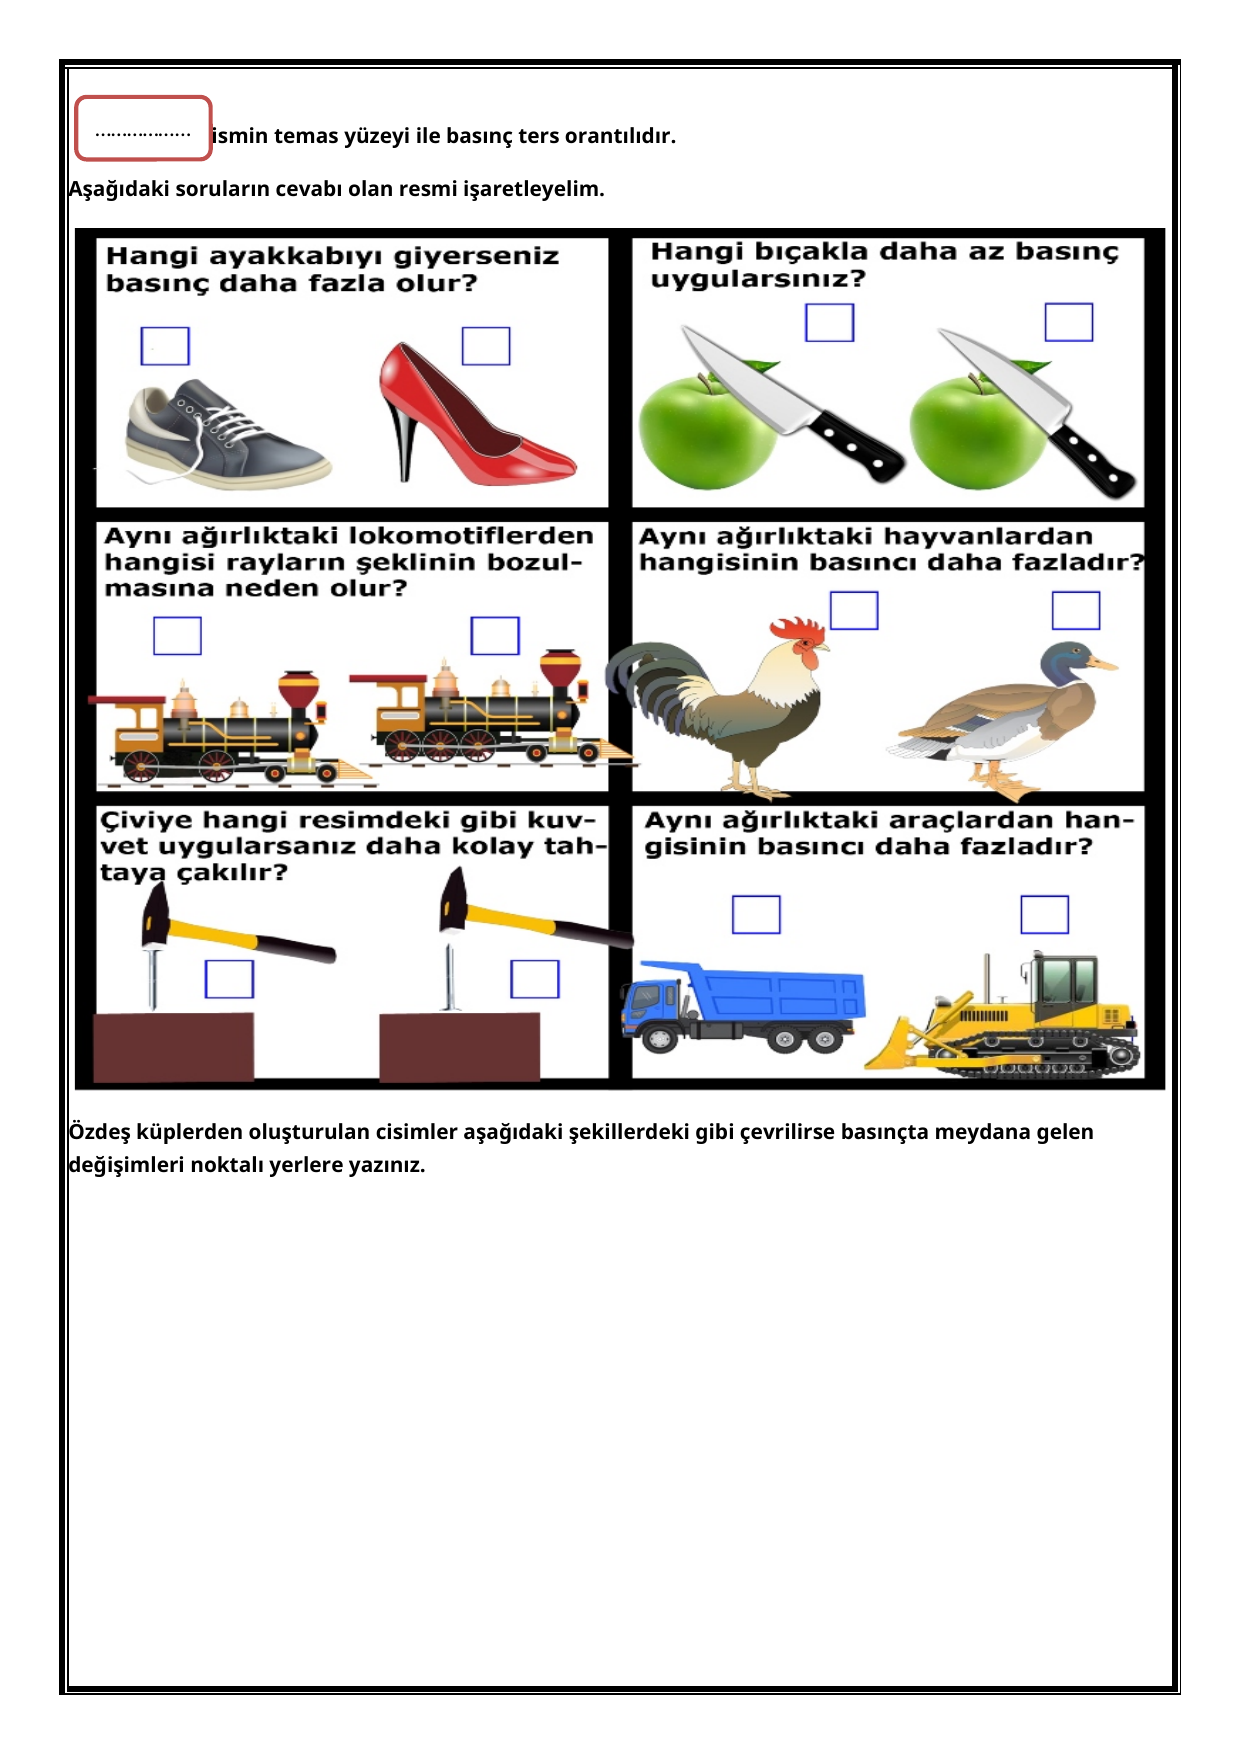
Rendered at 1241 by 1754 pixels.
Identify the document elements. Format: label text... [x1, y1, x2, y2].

text Cismin temas yüzeyi ile basınç ters orantılıdır. [213, 121, 1172, 149]
text Aşağıdaki soruların cevabı olan resmi işaretleyelim. [69, 174, 1172, 203]
text Özdeş küplerden oluşturulan cisimler aşağıdaki şekillerdeki gibi çevrilirse basınçta meydana gelen değişimleri noktalı yerlere yazınız. [69, 1117, 1172, 1178]
picture [74, 228, 1166, 1092]
